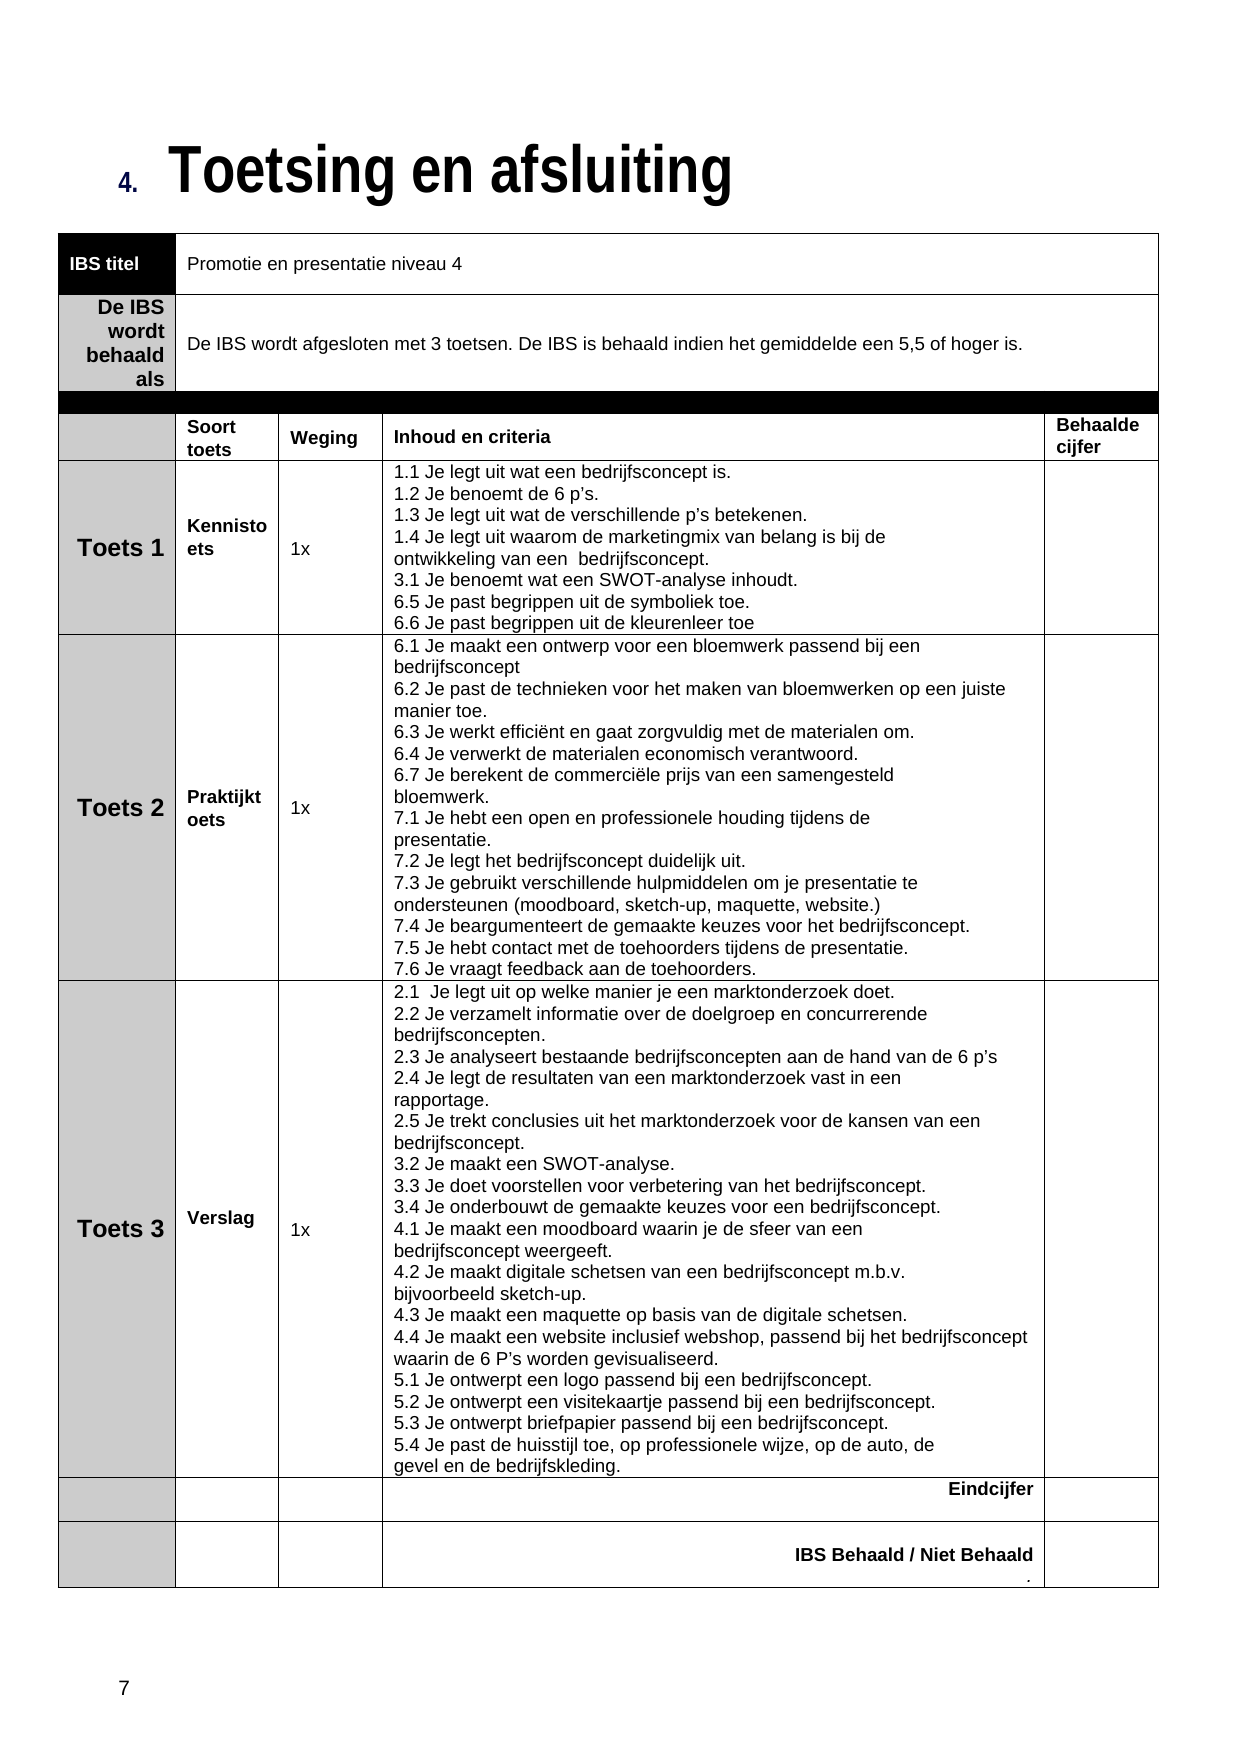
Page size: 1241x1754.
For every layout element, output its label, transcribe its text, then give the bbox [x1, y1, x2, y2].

table_cell [279, 1478, 382, 1521]
table_cell [59, 414, 175, 460]
table_cell Toets 1 [59, 461, 175, 634]
table_cell Toets 3 [59, 981, 175, 1477]
table_cell Soort toets [176, 414, 278, 460]
table_cell Kennistoets [176, 461, 278, 634]
table_cell 2.1 Je legt uit op welke manier je een marktonderzoek doet. 2.2 Je verzamelt informatie over de doelgroep en concurrerende bedrijfsconcepten. 2.3 Je analyseert bestaande bedrijfsconcepten aan de hand van de 6 p’s 2.4 Je legt de resultaten van een marktonderzoek vast in een rapportage. 2.5 Je trekt conclusies uit het marktonderzoek voor de kansen van een bedrijfsconcept. 3.2 Je maakt een SWOT-analyse. 3.3 Je doet voorstellen voor verbetering van het bedrijfsconcept. 3.4 Je onderbouwt de gemaakte keuzes voor een bedrijfsconcept. 4.1 Je maakt een moodboard waarin je de sfeer van een bedrijfsconcept weergeeft. 4.2 Je maakt digitale schetsen van een bedrijfsconcept m.b.v. bijvoorbeeld sketch-up. 4.3 Je maakt een maquette op basis van de digitale schetsen. 4.4 Je maakt een website inclusief webshop, passend bij het bedrijfsconcept waarin de 6 P’s worden gevisualiseerd. 5.1 Je ontwerpt een logo passend bij een bedrijfsconcept. 5.2 Je ontwerpt een visitekaartje passend bij een bedrijfsconcept. 5.3 Je ontwerpt briefpapier passend bij een bedrijfsconcept. 5.4 Je past de huisstijl toe, op professionele wijze, op de auto, de gevel en de bedrijfskleding. [383, 981, 1044, 1477]
table_cell Behaalde cijfer [1045, 414, 1158, 460]
table_cell [1045, 981, 1158, 1477]
table_cell IBS Behaald / Niet Behaald . [383, 1522, 1044, 1587]
table_cell [59, 1522, 175, 1587]
table_cell [279, 1522, 382, 1587]
table_cell 6.1 Je maakt een ontwerp voor een bloemwerk passend bij een bedrijfsconcept 6.2 Je past de technieken voor het maken van bloemwerken op een juiste manier toe. 6.3 Je werkt efficiënt en gaat zorgvuldig met de materialen om. 6.4 Je verwerkt de materialen economisch verantwoord. 6.7 Je berekent de commerciële prijs van een samengesteld bloemwerk. 7.1 Je hebt een open en professionele houding tijdens de presentatie. 7.2 Je legt het bedrijfsconcept duidelijk uit. 7.3 Je gebruikt verschillende hulpmiddelen om je presentatie te ondersteunen (moodboard, sketch-up, maquette, website.) 7.4 Je beargumenteert de gemaakte keuzes voor het bedrijfsconcept. 7.5 Je hebt contact met de toehoorders tijdens de presentatie. 7.6 Je vraagt feedback aan de toehoorders. [383, 635, 1044, 980]
table_cell [176, 1522, 278, 1587]
table_cell [1045, 1522, 1158, 1587]
table_cell Verslag [176, 981, 278, 1477]
table_cell 1x [279, 461, 382, 634]
table_cell De IBS wordt afgesloten met 3 toetsen. De IBS is behaald indien het gemiddelde een 5,5 of hoger is. [176, 295, 1158, 391]
table_cell Inhoud en criteria [383, 414, 1044, 460]
subtitle 4. Toetsing en afsluiting [118, 130, 1098, 206]
table_cell 1.1 Je legt uit wat een bedrijfsconcept is. 1.2 Je benoemt de 6 p’s. 1.3 Je legt uit wat de verschillende p’s betekenen. 1.4 Je legt uit waarom de marketingmix van belang is bij de ontwikkeling van een bedrijfsconcept. 3.1 Je benoemt wat een SWOT-analyse inhoudt. 6.5 Je past begrippen uit de symboliek toe. 6.6 Je past begrippen uit de kleurenleer toe [383, 461, 1044, 634]
table_cell 1x [279, 981, 382, 1477]
table_cell [176, 1478, 278, 1521]
table_cell [1045, 461, 1158, 634]
table_cell Weging [279, 414, 382, 460]
table_cell [1045, 635, 1158, 980]
table_cell De IBS wordt behaald als [59, 295, 175, 391]
table_cell Toets 2 [59, 635, 175, 980]
table_cell 1x [279, 635, 382, 980]
table_cell [1045, 1478, 1158, 1521]
table_cell [1045, 392, 1158, 413]
table_cell Eindcijfer [383, 1478, 1044, 1521]
table_header IBS titel [59, 234, 175, 294]
table_cell [59, 392, 1044, 413]
table_cell [59, 1478, 175, 1521]
table_header Promotie en presentatie niveau 4 [176, 234, 1158, 294]
table_cell Praktijktoets [176, 635, 278, 980]
